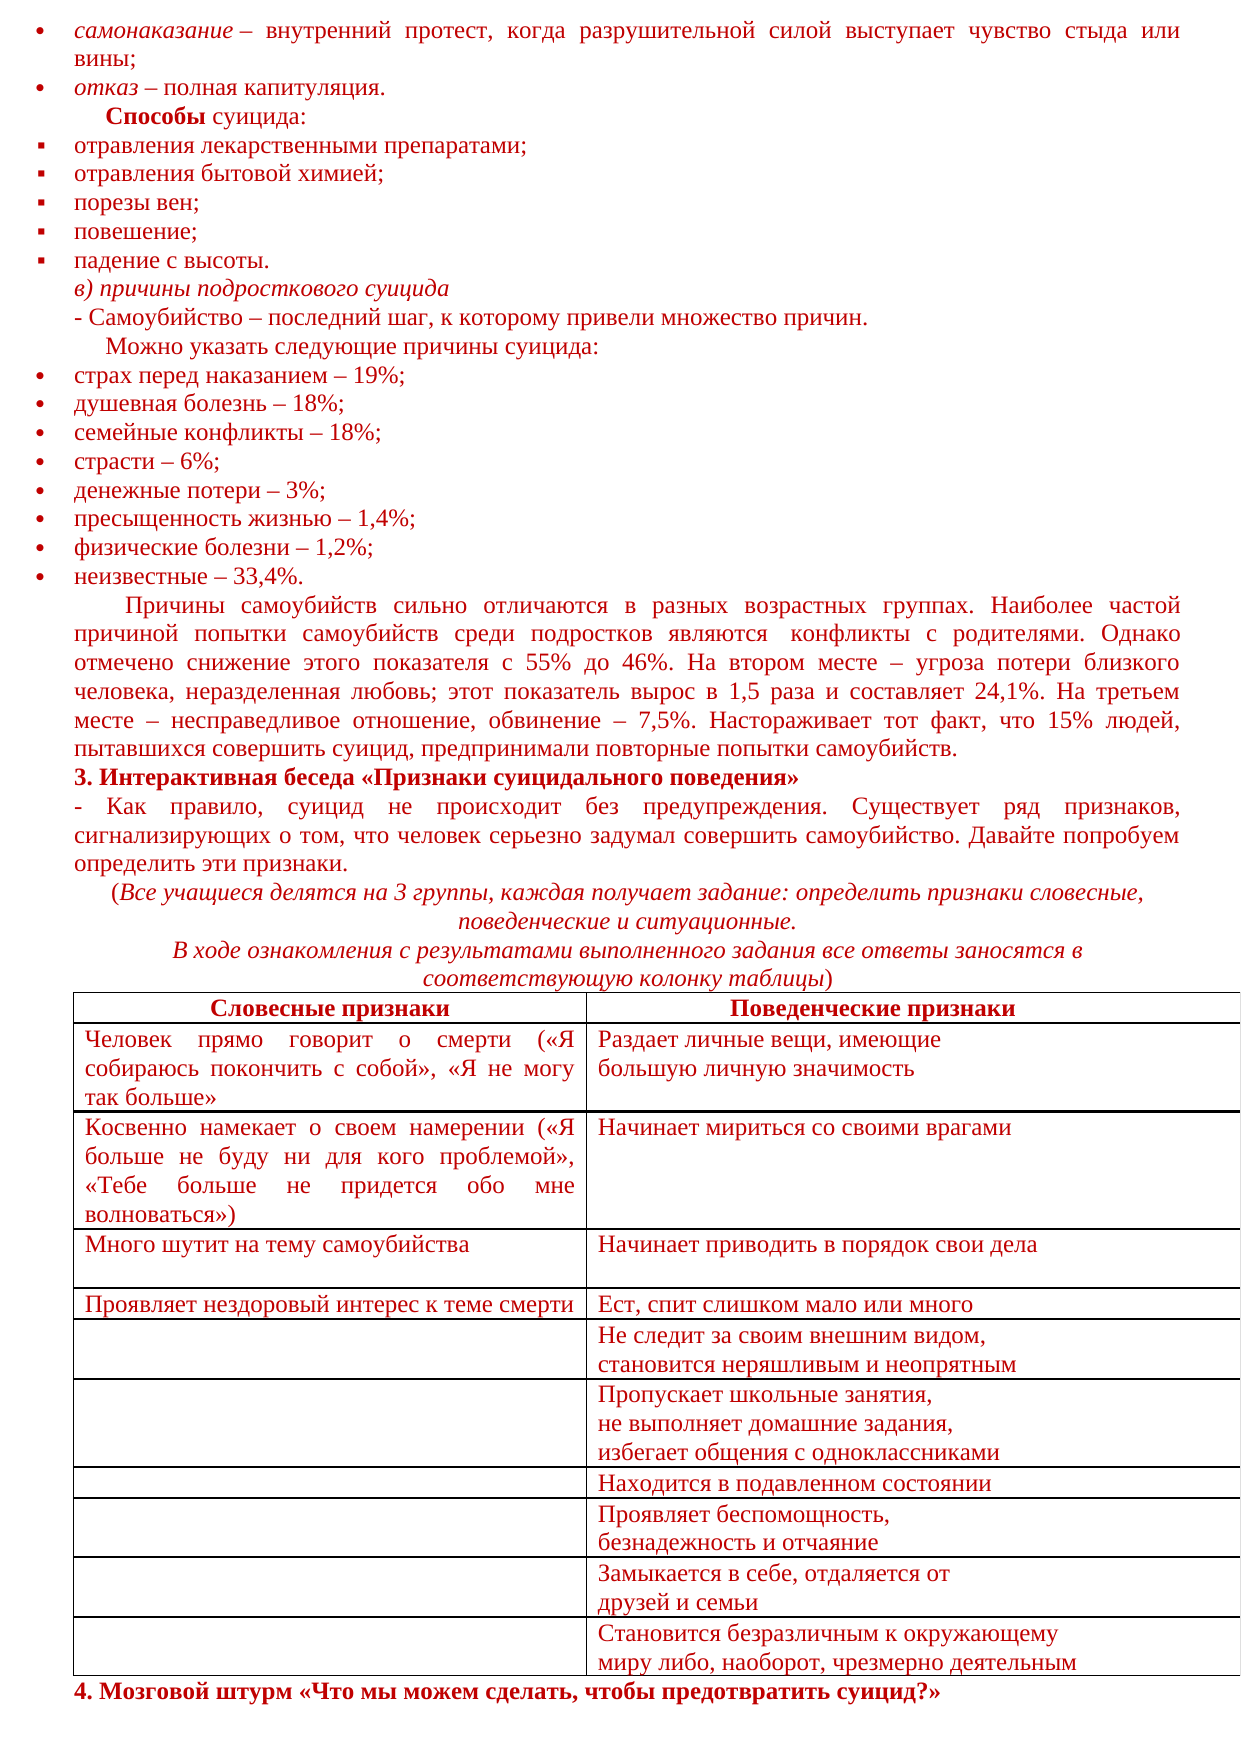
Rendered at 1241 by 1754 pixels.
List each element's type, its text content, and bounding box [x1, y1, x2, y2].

list отравления бытовой химией; [36, 158, 1181, 187]
list повешение; [36, 216, 1181, 245]
text Причины самоубийств сильно отличаются в разных возрастных группах. Наиболее частой причиной попытки самоубийств среди подростков являются конфликты с родителями. Однако отмечено снижение этого показателя с 55% до 46%. На втором месте – угроза потери близкого человека, неразделенная любовь; этот показатель вырос в 1,5 раза и составляет 24,1%. На третьем месте – несправедливое отношение, обвинение – 7,5%. Настораживает тот факт, что 15% людей, пытавшихся совершить суицид, предпринимали повторные попытки самоубийств. [74, 590, 1181, 762]
table_header Косвенно намекает о своем намерении («Я больше не буду ни для кого проблемой», «Тебе больше не придется обо мне волноваться») [74, 1113, 586, 1227]
table_header [74, 1320, 586, 1377]
table_header [74, 1499, 586, 1556]
list отравления лекарственными препаратами; [36, 130, 1181, 158]
table_header Замыкается в себе, отдаляется от друзей и семьи [587, 1558, 1240, 1616]
text в) причины подросткового суицида [74, 273, 1181, 302]
table_header Не следит за своим внешним видом, становится неряшливым и неопрятным [587, 1320, 1240, 1377]
table_header Начинает мириться со своими врагами [587, 1113, 1240, 1227]
list семейные конфликты – 18%; [36, 417, 1181, 446]
table_header Поведенческие признаки [587, 993, 1240, 1022]
list страх перед наказанием – 19%; [36, 360, 1181, 388]
table_header Находится в подавленном состоянии [587, 1468, 1240, 1497]
table_header Человек прямо говорит о смерти («Я собираюсь покончить с собой», «Я не могу так больше» [74, 1024, 586, 1110]
list падение с высоты. [36, 245, 1181, 273]
list отказ – полная капитуляция. [36, 72, 1181, 101]
list пресыщенность жизнью – 1,4%; [36, 503, 1181, 532]
table_header [74, 1618, 586, 1675]
list страсти – 6%; [36, 446, 1181, 475]
list физические болезни – 1,2%; [36, 532, 1181, 561]
text 4. Мозговой штурм «Что мы можем сделать, чтобы предотвратить суицид?» [74, 1676, 1181, 1705]
text 3. Интерактивная беседа «Признаки суицидального поведения» [74, 762, 1181, 791]
table_header [74, 1558, 586, 1616]
table_header Проявляет беспомощность, безнадежность и отчаяние [587, 1499, 1240, 1556]
text Способы суицида: [74, 101, 1181, 130]
table_header Становится безразличным к окружающему миру либо, наоборот, чрезмерно деятельным [587, 1618, 1240, 1675]
table_header Много шутит на тему самоубийства [74, 1230, 586, 1287]
list денежные потери – 3%; [36, 475, 1181, 503]
list порезы вен; [36, 187, 1181, 216]
table_header [74, 1468, 586, 1497]
table_header Ест, спит слишком мало или много [587, 1289, 1240, 1318]
list неизвестные – 33,4%. [36, 561, 1181, 590]
text (Все учащиеся делятся на 3 группы, каждая получает задание: определить признаки словесные, поведенческие и ситуационные. [74, 877, 1181, 935]
table_header Начинает приводить в порядок свои дела [587, 1230, 1240, 1287]
text - Самоубийство – последний шаг, к которому привели множество причин. [74, 302, 1181, 331]
text В ходе ознакомления с результатами выполненного задания все ответы заносятся в соответствующую колонку таблицы) [74, 935, 1181, 992]
table_header [74, 1380, 586, 1466]
text - Как правило, суицид не происходит без предупреждения. Существует ряд признаков, сигнализирующих о том, что человек серьезно задумал совершить самоубийство. Давайте попробуем определить эти признаки. [74, 791, 1181, 877]
text Можно указать следующие причины суицида: [74, 331, 1181, 360]
table_header Словесные признаки [74, 993, 586, 1022]
list самонаказание – внутренний протест, когда разрушительной силой выступает чувство стыда или вины; [36, 15, 1181, 72]
list душевная болезнь – 18%; [36, 388, 1181, 417]
table_header Раздает личные вещи, имеющие большую личную значимость [587, 1024, 1240, 1110]
table_header Проявляет нездоровый интерес к теме смерти [74, 1289, 586, 1318]
table_header Пропускает школьные занятия, не выполняет домашние задания, избегает общения с одноклассниками [587, 1380, 1240, 1466]
